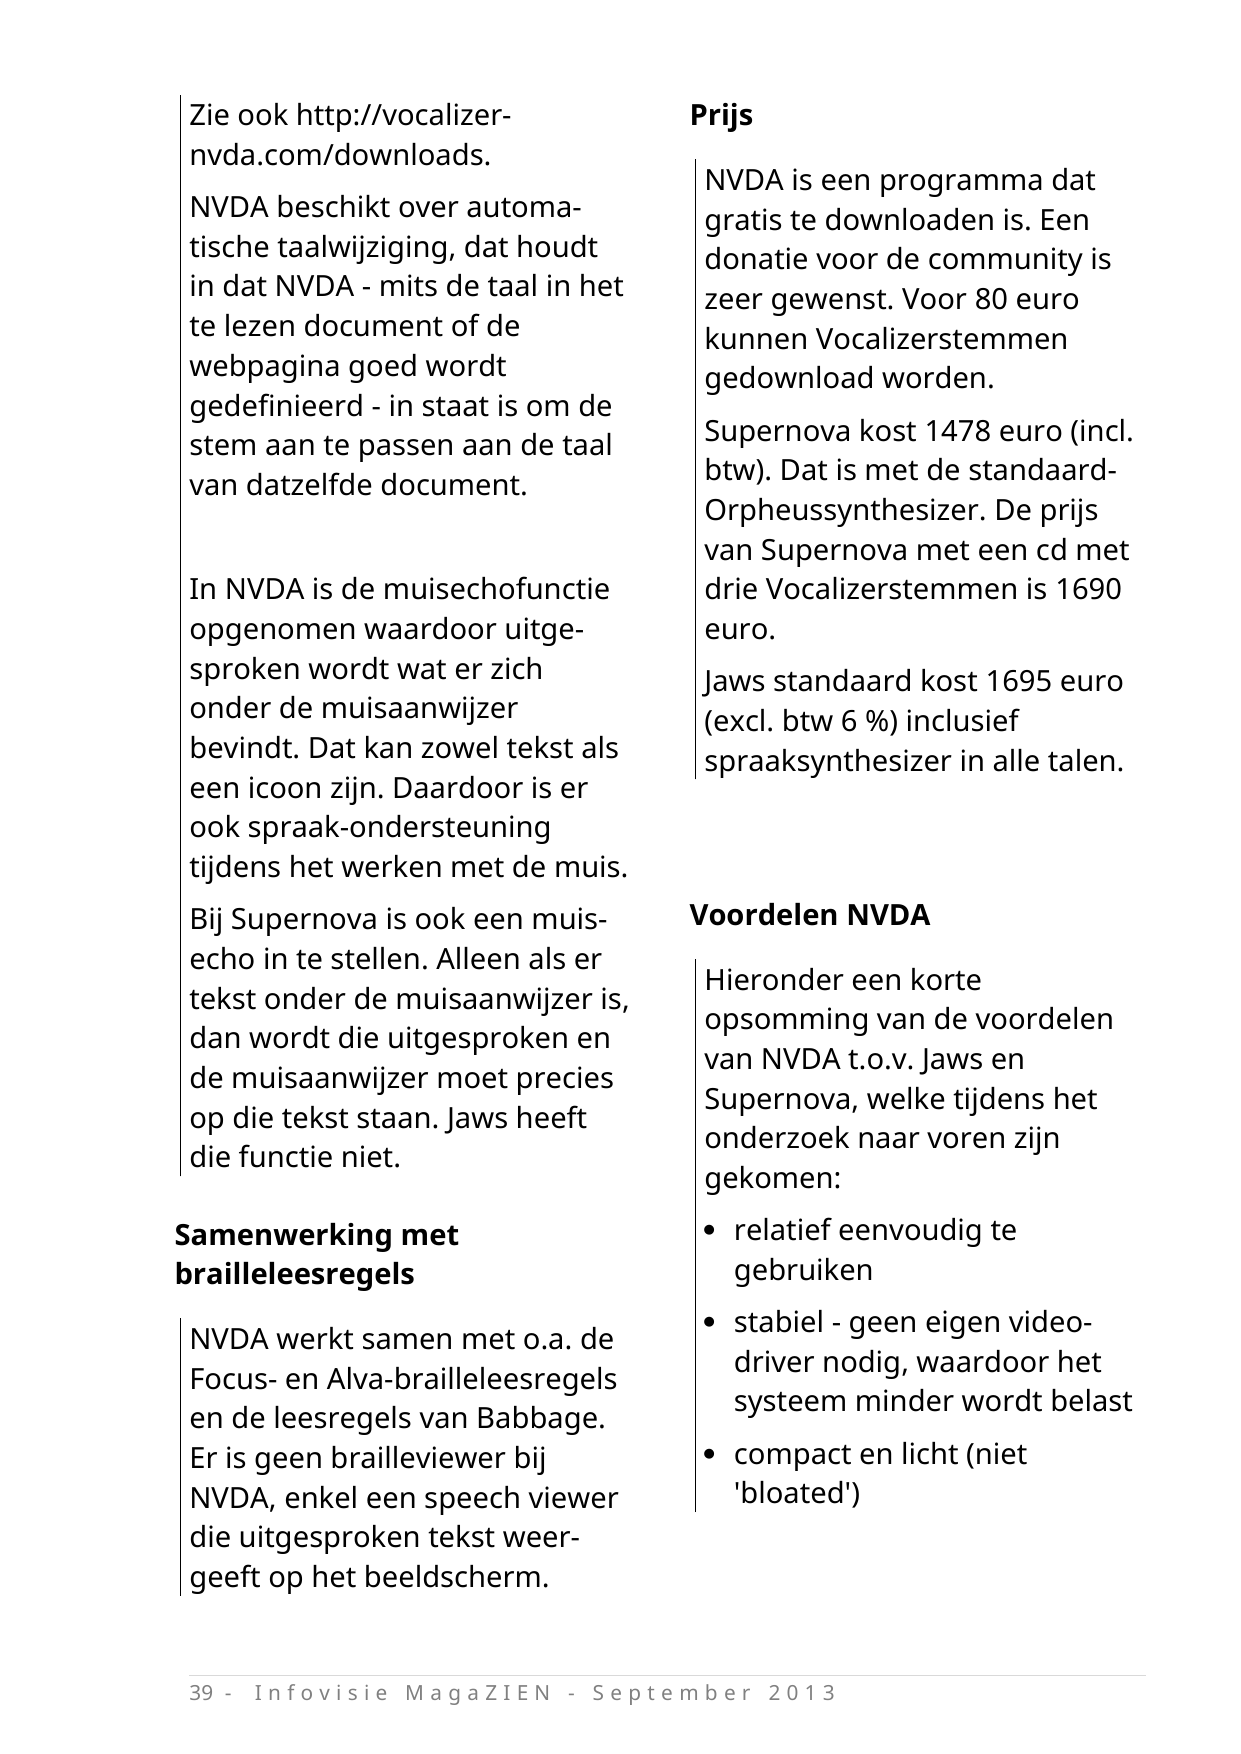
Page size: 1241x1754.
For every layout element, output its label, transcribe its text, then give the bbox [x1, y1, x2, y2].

text Prijs [689, 94, 1146, 134]
text Jaws standaard kost 1695 euro (excl. btw 6 %) inclusief spraaksynthesizer in alle talen. [696, 660, 1146, 779]
text Bij Supernova is ook een muis-echo in te stellen. Alleen als er tekst onder de muisaanwijzer is, dan wordt die uitgesproken en de muisaanwijzer moet precies op die tekst staan. Jaws heeft die functie niet. [181, 898, 630, 1176]
text Zie ook http://vocalizer-nvda.com/downloads. [189, 94, 630, 174]
text Hieronder een korte opsomming van de voordelen van NVDA t.o.v. Jaws en Supernova, welke tijdens het onderzoek naar voren zijn gekomen: [696, 959, 1146, 1197]
list relatief eenvoudig te gebruiken [696, 1209, 1146, 1289]
text Samenwerking met brailleleesregels [174, 1214, 630, 1293]
text NVDA beschikt over automa-tische taalwijziging, dat houdt in dat NVDA - mits de taal in het te lezen document of de webpagina goed wordt gedefinieerd - in staat is om de stem aan te passen aan de taal van datzelfde document. [181, 186, 630, 504]
text In NVDA is de muisechofunctie opgenomen waardoor uitge-sproken wordt wat er zich onder de muisaanwijzer bevindt. Dat kan zowel tekst als een icoon zijn. Daardoor is er ook spraak-ondersteuning tijdens het werken met de muis. [181, 568, 630, 886]
list stabiel - geen eigen video-driver nodig, waardoor het systeem minder wordt belast [696, 1301, 1146, 1420]
text Voordelen NVDA [689, 894, 1146, 934]
text NVDA is een programma dat gratis te downloaden is. Een donatie voor de community is zeer gewenst. Voor 80 euro kunnen Vocalizerstemmen gedownload worden. [696, 159, 1146, 397]
list compact en licht (niet 'bloated') [696, 1433, 1146, 1512]
text Supernova kost 1478 euro (incl. btw). Dat is met de standaard-Orpheussynthesizer. De prijs van Supernova met een cd met drie Vocalizerstemmen is 1690 euro. [696, 410, 1146, 648]
text NVDA werkt samen met o.a. de Focus- en Alva-brailleleesregels en de leesregels van Babbage. Er is geen brailleviewer bij NVDA, enkel een speech viewer die uitgesproken tekst weer-geeft op het beeldscherm. [181, 1318, 630, 1596]
